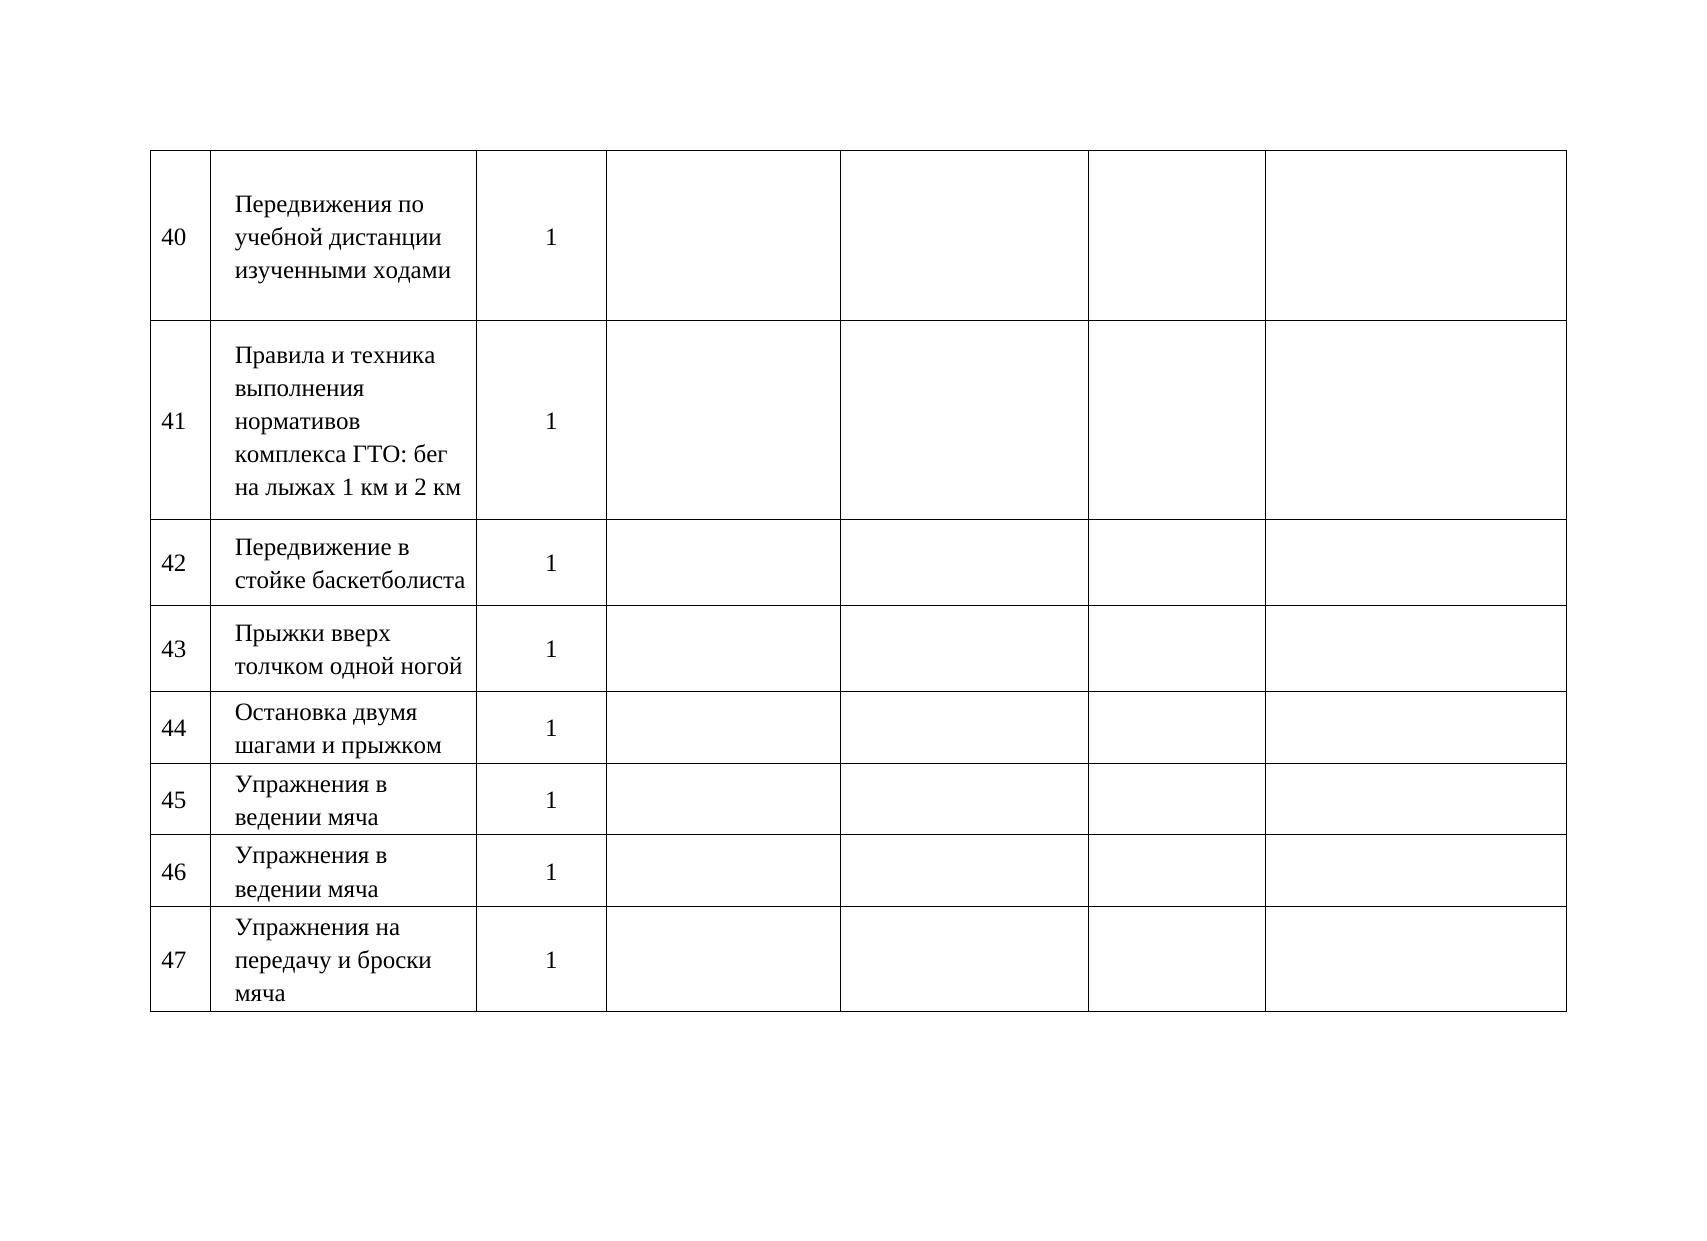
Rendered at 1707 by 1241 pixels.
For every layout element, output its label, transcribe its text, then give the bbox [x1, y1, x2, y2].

table_cell Передвижение в стойке баскетболиста [211, 520, 476, 605]
table_cell [607, 764, 840, 834]
table_cell [607, 321, 840, 519]
table_cell 44 [151, 692, 210, 762]
table_cell 1 [477, 151, 606, 320]
table_cell [1089, 321, 1265, 519]
table_cell 40 [151, 151, 210, 320]
table_cell 41 [151, 321, 210, 519]
table_cell [1266, 764, 1566, 834]
table_cell Прыжки вверх толчком одной ногой [211, 606, 476, 691]
table_cell [841, 321, 1088, 519]
table_cell [841, 520, 1088, 605]
table_cell [841, 692, 1088, 762]
table_cell Упражнения в ведении мяча [211, 764, 476, 834]
table_cell 1 [477, 835, 606, 906]
table_cell [1089, 907, 1265, 1011]
table_cell [1089, 520, 1265, 605]
table_cell [1089, 692, 1265, 762]
table_cell [1089, 764, 1265, 834]
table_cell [211, 151, 476, 320]
table_cell 46 [151, 835, 210, 906]
table_cell [841, 835, 1088, 906]
table_cell 43 [151, 606, 210, 691]
table_cell 47 [151, 907, 210, 1011]
table_cell 1 [477, 692, 606, 762]
table_cell [1266, 151, 1566, 320]
table_cell Остановка двумя шагами и прыжком [211, 692, 476, 762]
table_cell 1 [477, 606, 606, 691]
table_cell [607, 907, 840, 1011]
table_cell Упражнения на передачу и броски мяча [211, 907, 476, 1011]
table_cell [841, 764, 1088, 834]
table_cell 1 [477, 764, 606, 834]
table_cell [1266, 321, 1566, 519]
table_cell [1266, 692, 1566, 762]
table_cell [1089, 151, 1265, 320]
table_cell [1266, 520, 1566, 605]
table_cell 1 [477, 907, 606, 1011]
table_cell [1266, 907, 1566, 1011]
table_cell 45 [151, 764, 210, 834]
table_cell [1266, 606, 1566, 691]
table_cell [841, 606, 1088, 691]
table_cell [841, 151, 1088, 320]
table_cell [607, 520, 840, 605]
table_cell Упражнения в ведении мяча [211, 835, 476, 906]
table_cell [1089, 606, 1265, 691]
table_cell 1 [477, 321, 606, 519]
table_cell [1266, 835, 1566, 906]
table_cell 1 [477, 520, 606, 605]
table_cell [1089, 835, 1265, 906]
table_cell [607, 606, 840, 691]
table_cell 42 [151, 520, 210, 605]
table_cell [607, 692, 840, 762]
table_cell Правила и техника выполнения нормативов комплекса ГТО: бег на лыжах 1 км и 2 км [211, 321, 476, 519]
table_cell [841, 907, 1088, 1011]
table_cell [607, 151, 840, 320]
table_cell [607, 835, 840, 906]
